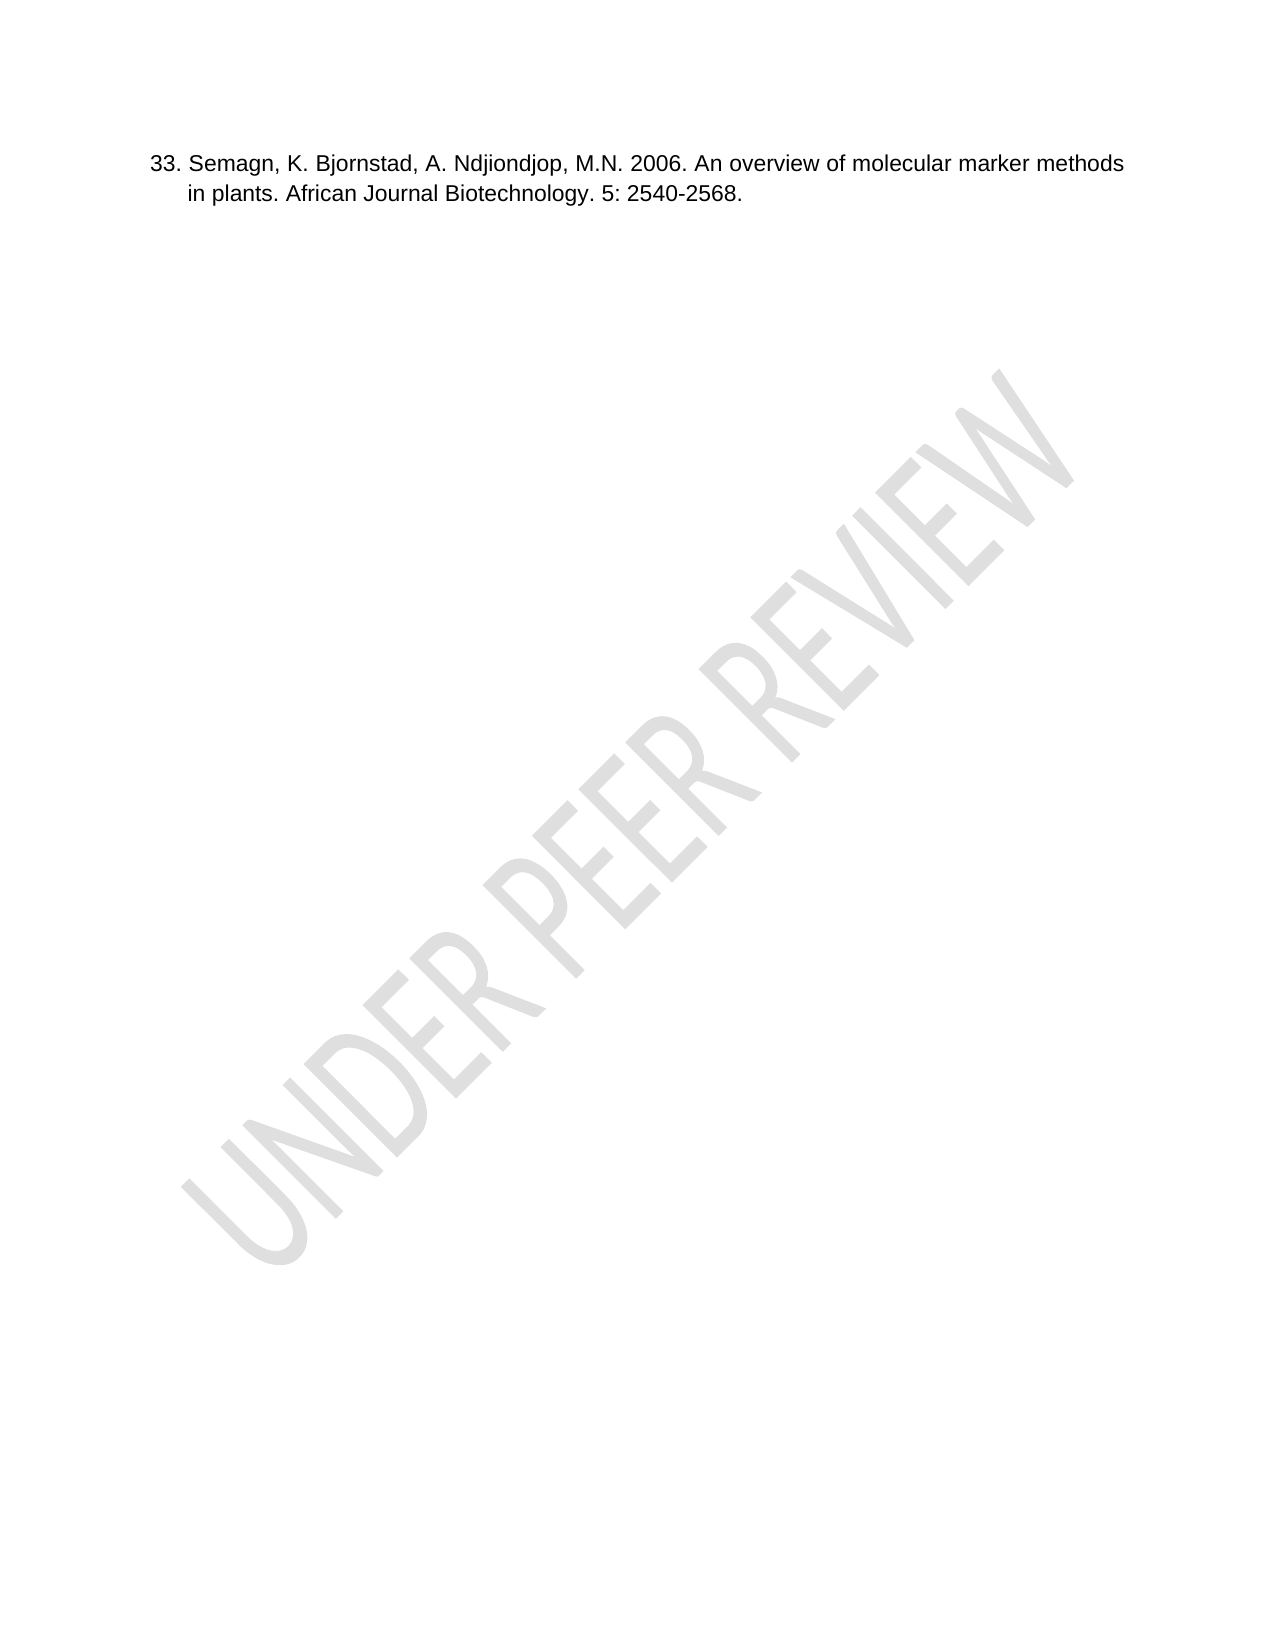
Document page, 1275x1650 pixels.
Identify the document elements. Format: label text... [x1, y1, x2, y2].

text 33. Semagn, K. Bjornstad, A. Ndjiondjop, M.N. 2006. An overview of molecular marker methods in plants. African Journal Biotechnology. 5: 2540-2568. [150, 150, 1125, 207]
